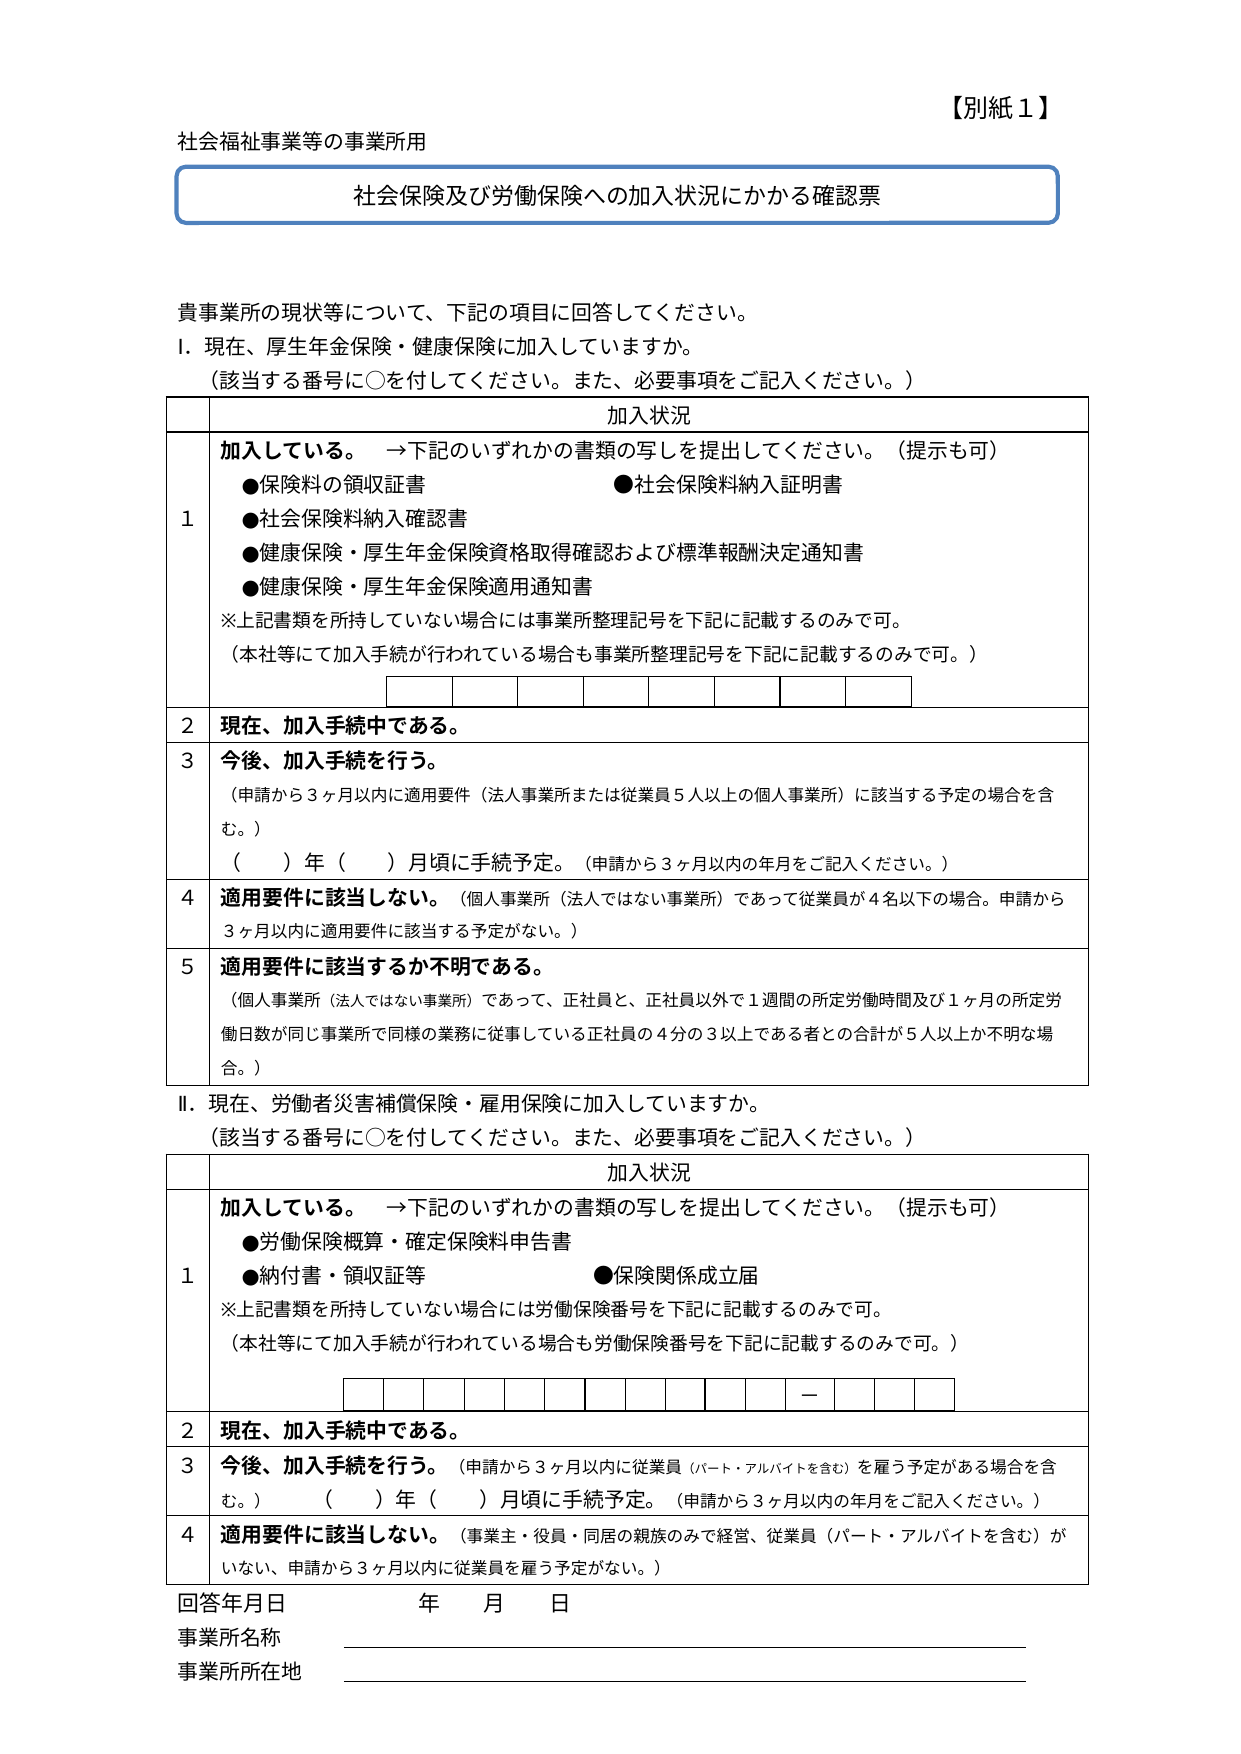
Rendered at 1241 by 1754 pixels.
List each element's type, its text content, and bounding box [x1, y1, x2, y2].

table_cell 今後、加入手続を行う。 （申請から３ヶ月以内に適用要件（法人事業所または従業員５人以上の個人事業所）に該当する予定の場合を含む。） （ ）年（ ）月頃に手続予定。（申請から３ヶ月以内の年月をご記入ください。） [210, 743, 1088, 879]
table_cell ５ [167, 949, 209, 1084]
text （該当する番号に○を付してください。また、必要事項をご記入ください。） [177, 1119, 1063, 1153]
table_cell ２ [167, 1412, 209, 1446]
text Ⅰ．現在、厚生年金保険・健康保険に加入していますか。 [177, 328, 1063, 362]
text 事業所名称 [177, 1619, 1063, 1653]
table_cell 適用要件に該当しない。（個人事業所（法人ではない事業所）であって従業員が４名以下の場合。申請から３ヶ月以内に適用要件に該当する予定がない。） [210, 880, 1088, 948]
table_cell ３ [167, 1447, 209, 1515]
text 貴事業所の現状等について、下記の項目に回答してください。 [177, 294, 1063, 328]
table_cell 加入している。 →下記のいずれかの書類の写しを提出してください。（提示も可） ●労働保険概算・確定保険料申告書 ●納付書・領収証等 ●保険関係成立届 ※上記書類を所持していない場合には労働保険番号を下記に記載するのみで可。 （本社等にて加入手続が行われている場合も労働保険番号を下記に記載するのみで可。） [210, 1190, 1088, 1411]
table_cell 今後、加入手続を行う。（申請から３ヶ月以内に従業員（パート・アルバイトを含む）を雇う予定がある場合を含む。） （ ）年（ ）月頃に手続予定。（申請から３ヶ月以内の年月をご記入ください。） [210, 1447, 1088, 1515]
table_cell ４ [167, 1516, 209, 1584]
table_cell 現在、加入手続中である。 [210, 708, 1088, 742]
table_header [167, 398, 209, 431]
text 回答年月日 年 月 日 [177, 1585, 1063, 1619]
table_cell １ [167, 433, 209, 707]
text （該当する番号に○を付してください。また、必要事項をご記入ください。） [177, 362, 1063, 396]
table_cell 適用要件に該当するか不明である。 （個人事業所（法人ではない事業所）であって、正社員と、正社員以外で１週間の所定労働時間及び１ヶ月の所定労働日数が同じ事業所で同様の業務に従事している正社員の４分の３以上である者との合計が５人以上か不明な場合。） [210, 949, 1088, 1084]
table_header 加入状況 [210, 1155, 1088, 1188]
text 事業所所在地 [177, 1653, 1063, 1687]
text Ⅱ．現在、労働者災害補償保険・雇用保険に加入していますか。 [177, 1086, 1063, 1119]
table_cell 適用要件に該当しない。（事業主・役員・同居の親族のみで経営、従業員（パート・アルバイトを含む）がいない、申請から３ヶ月以内に従業員を雇う予定がない。） [210, 1516, 1088, 1584]
table_cell 加入している。 →下記のいずれかの書類の写しを提出してください。（提示も可） ●保険料の領収証書 ●社会保険料納入証明書 ●社会保険料納入確認書 ●健康保険・厚生年金保険資格取得確認および標準報酬決定通知書 ●健康保険・厚生年金保険適用通知書 ※上記書類を所持していない場合には事業所整理記号を下記に記載するのみで可。 （本社等にて加入手続が行われている場合も事業所整理記号を下記に記載するのみで可。） [210, 433, 1088, 707]
table_cell ３ [167, 743, 209, 879]
table_cell 現在、加入手続中である。 [210, 1412, 1088, 1446]
table_cell ２ [167, 708, 209, 742]
table_cell ４ [167, 880, 209, 948]
table_cell １ [167, 1190, 209, 1411]
table_header [167, 1155, 209, 1188]
table_header 加入状況 [210, 398, 1088, 431]
